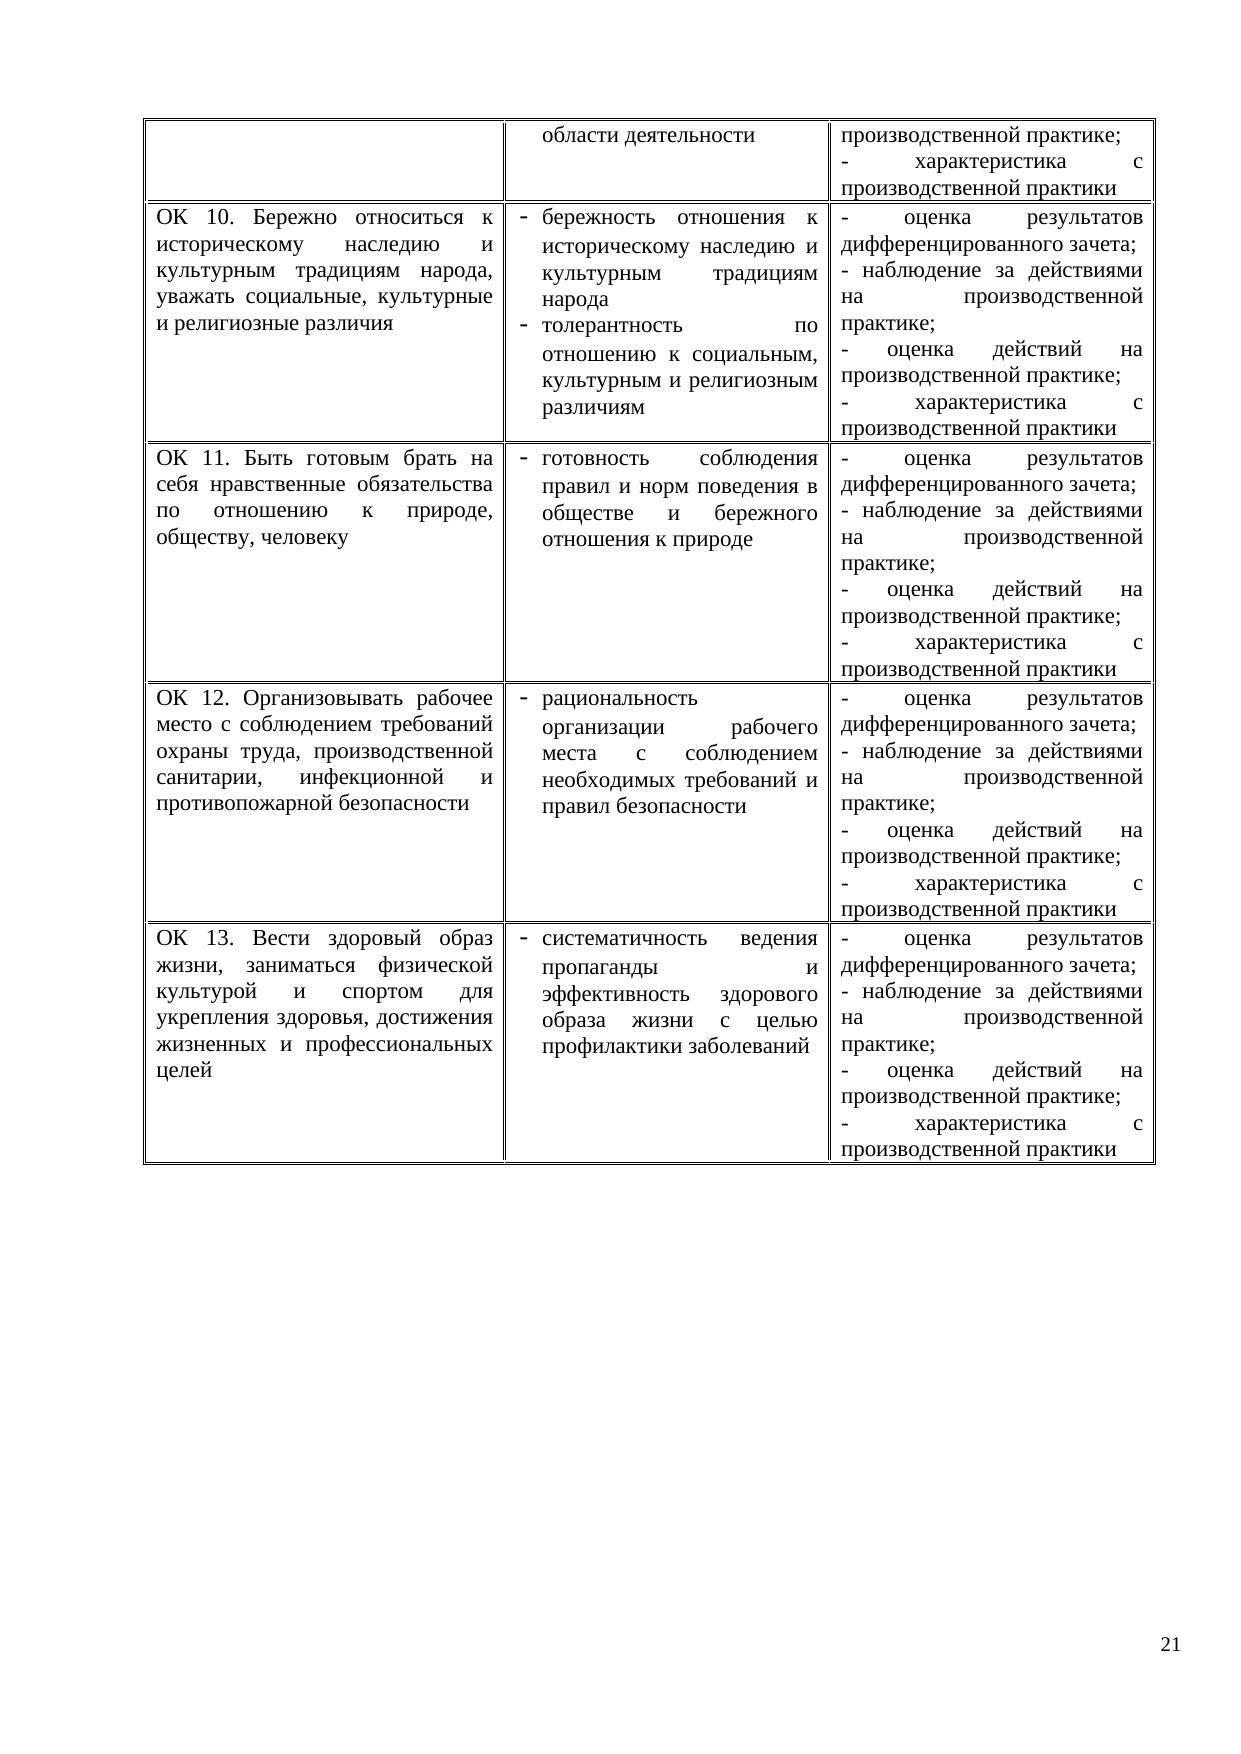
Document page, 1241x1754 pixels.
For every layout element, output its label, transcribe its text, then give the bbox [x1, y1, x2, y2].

table_cell ОК 12. Организовывать рабочее место с соблюдением требований охраны труда, производственной санитарии, инфекционной и противопожарной безопасности [145, 681, 505, 921]
table_cell ОК 13. Вести здоровый образ жизни, заниматься физической культурой и спортом для укрепления здоровья, достижения жизненных и профессиональных целей [145, 921, 505, 1162]
table_cell готовность соблюдения правил и норм поведения в обществе и бережного отношения к природе [506, 444, 828, 681]
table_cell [145, 119, 505, 200]
table_cell рациональность организации рабочего места с соблюдением необходимых требований и правил безопасности [506, 684, 828, 921]
table_cell ОК 10. Бережно относиться к историческому наследию и культурным традициям народа, уважать социальные, культурные и религиозные различия [145, 200, 505, 441]
table_cell систематичность ведения пропаганды и эффективность здорового образа жизни с целью профилактики заболеваний [505, 924, 829, 1162]
table_cell ОК 11. Быть готовым брать на себя нравственные обязательства по отношению к природе, обществу, человеку [146, 441, 503, 681]
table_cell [830, 121, 1153, 200]
table_cell бережность отношения к историческому наследию и культурным традициям народа толерантность по отношению к социальным, культурным и религиозным различиям [506, 204, 828, 441]
table_cell рациональность использования инновационных технологий в профессиональной деятельности компетентность в своей области деятельности [505, 121, 829, 200]
